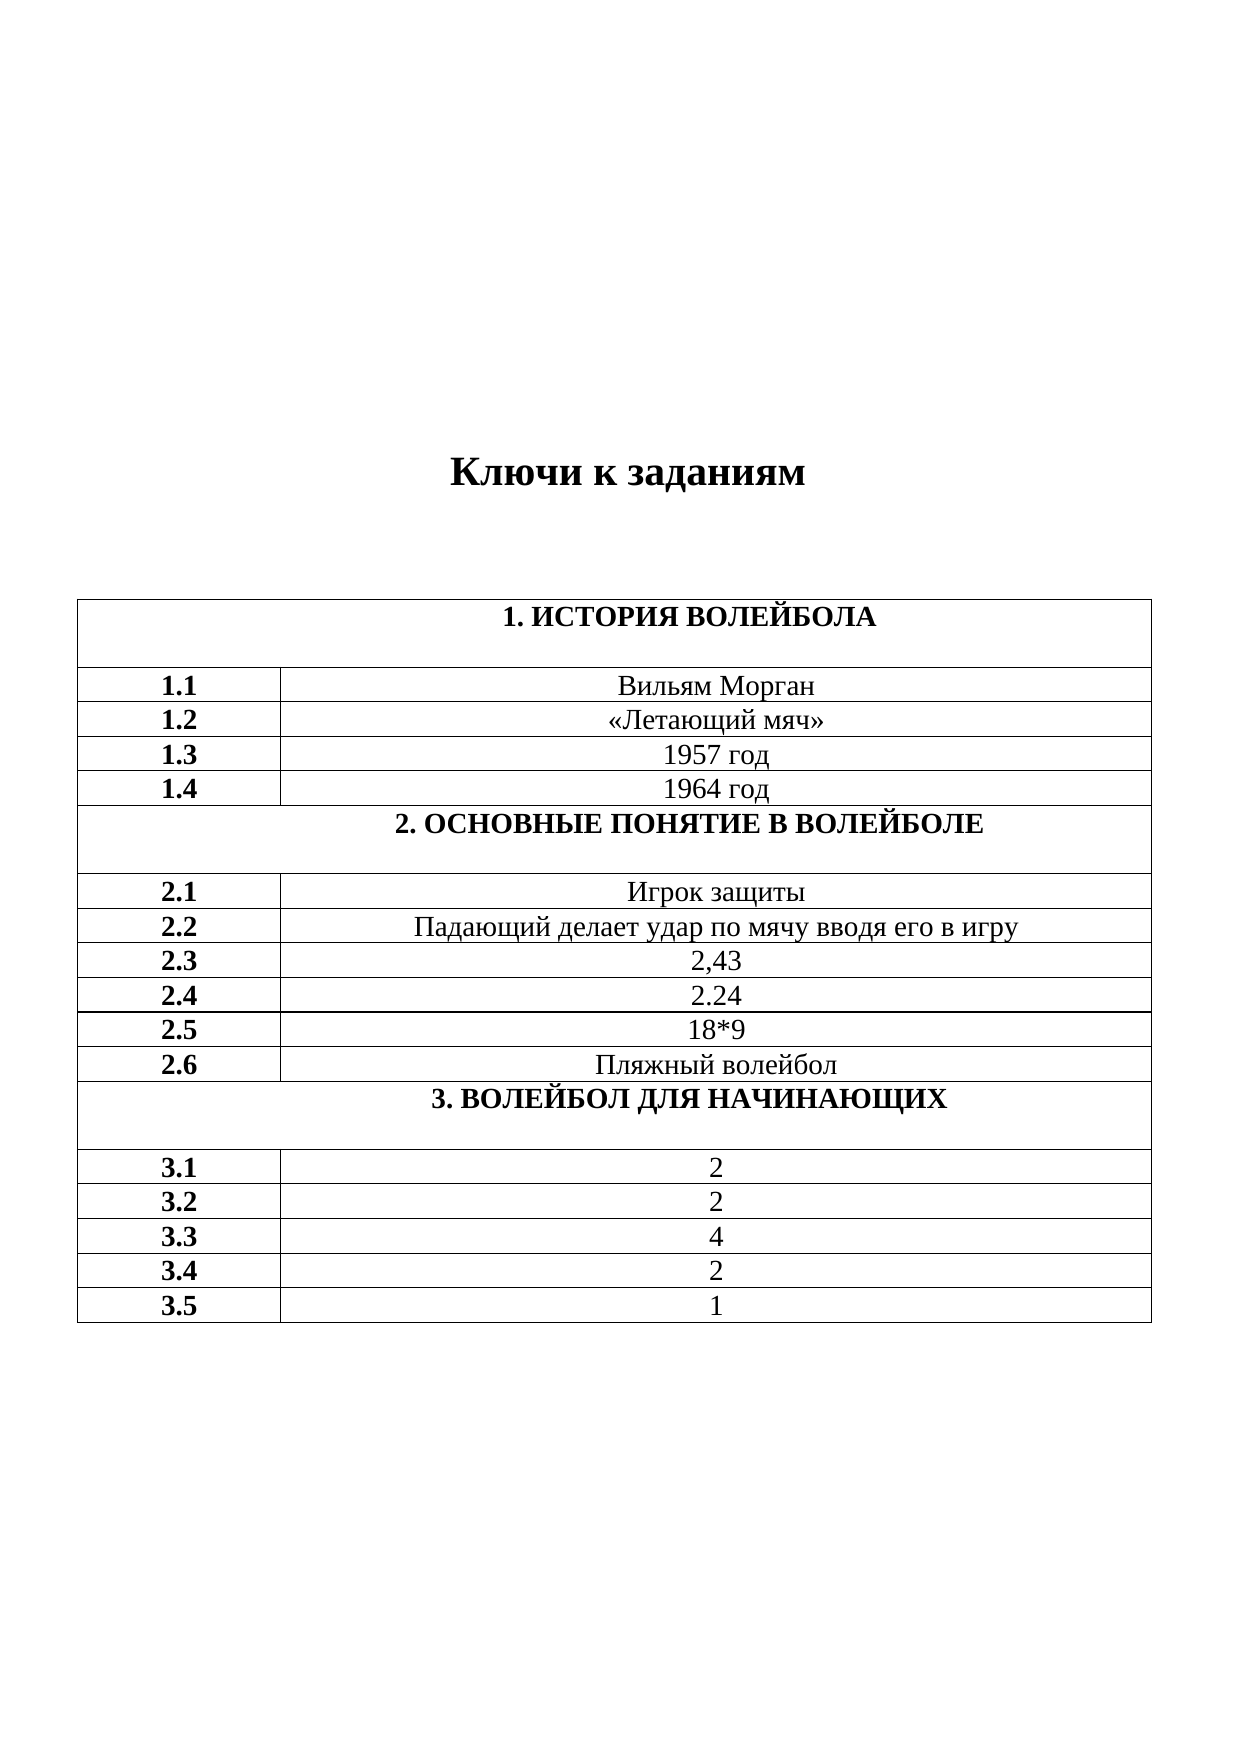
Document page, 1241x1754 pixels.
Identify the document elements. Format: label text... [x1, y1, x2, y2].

table_cell 2.4 [78, 978, 280, 1011]
table_cell 1.1 [78, 668, 280, 701]
table_cell 3.3 [78, 1219, 280, 1252]
table_cell 3.1 [78, 1150, 280, 1183]
table_cell 1957 год [281, 737, 1151, 770]
table_cell 2.2 [78, 909, 280, 942]
table_cell 2.3 [78, 943, 280, 977]
table_cell 2.1 [78, 874, 280, 908]
table_cell 3. ВОЛЕЙБОЛ ДЛЯ НАЧИНАЮЩИХ [78, 1082, 1151, 1149]
table_cell 4 [281, 1219, 1151, 1252]
table_cell 3.2 [78, 1184, 280, 1218]
table_cell 1.4 [78, 771, 280, 805]
table_cell 2.6 [78, 1047, 280, 1081]
table_cell 2 [281, 1184, 1151, 1218]
table_cell Игрок защиты [281, 874, 1151, 908]
table_cell 2 [281, 1150, 1151, 1183]
table_cell 2. ОСНОВНЫЕ ПОНЯТИЕ В ВОЛЕЙБОЛЕ [78, 806, 1151, 873]
table_cell Падающий делает удар по мячу вводя его в игру [281, 909, 1151, 942]
table_cell 18*9 [281, 1013, 1151, 1046]
table_cell 1964 год [281, 771, 1151, 805]
table_cell 1.2 [78, 702, 280, 736]
table_cell 3.5 [78, 1288, 280, 1322]
table_cell 3.4 [78, 1254, 280, 1287]
table_cell 2,43 [281, 943, 1151, 977]
table_cell 2 [281, 1254, 1151, 1287]
table_cell 1 [281, 1288, 1151, 1322]
table_cell 1.3 [78, 737, 280, 770]
table_header 1. ИСТОРИЯ ВОЛЕЙБОЛА [78, 600, 1151, 667]
table_cell 2.24 [281, 978, 1151, 1011]
table_cell Вильям Морган [281, 668, 1151, 701]
table_cell 2.5 [78, 1013, 280, 1046]
table_cell «Летающий мяч» [281, 702, 1151, 736]
text Ключи к заданиям [88, 447, 1063, 494]
table_cell Пляжный волейбол [281, 1047, 1151, 1081]
